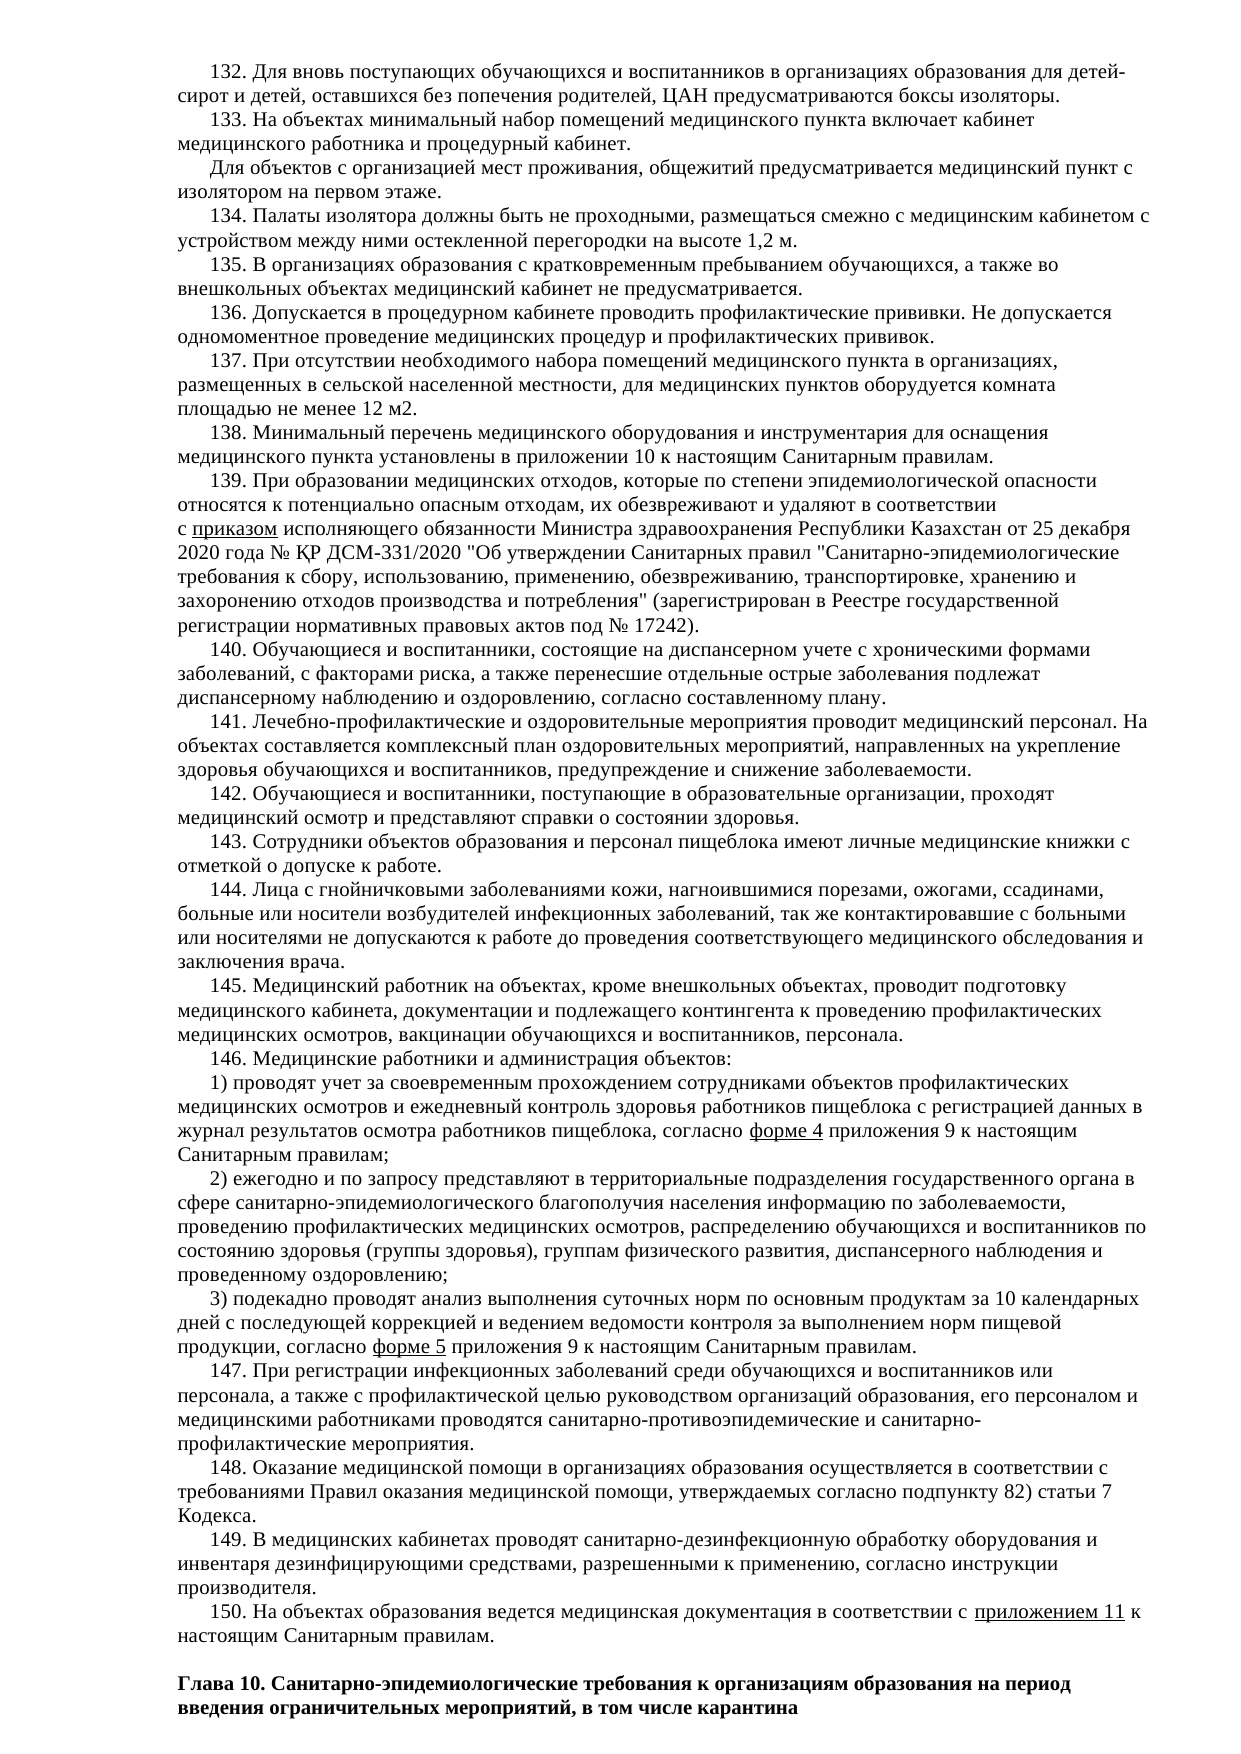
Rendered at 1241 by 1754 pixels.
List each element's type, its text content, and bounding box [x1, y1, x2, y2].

text 3) подекадно проводят анализ выполнения суточных норм по основным продуктам за 10 календарных дней с последующей коррекцией и ведением ведомости контроля за выполнением норм пищевой продукции, согласно форме 5 приложения 9 к настоящим Санитарным правилам. [177, 1286, 1152, 1358]
text 147. При регистрации инфекционных заболеваний среди обучающихся и воспитанников или персонала, а также с профилактической целью руководством организаций образования, его персоналом и медицинскими работниками проводятся санитарно-противоэпидемические и санитарно-профилактические мероприятия. [177, 1358, 1152, 1455]
text 149. В медицинских кабинетах проводят санитарно-дезинфекционную обработку оборудования и инвентаря дезинфицирующими средствами, разрешенными к применению, согласно инструкции производителя. [177, 1527, 1152, 1599]
text 150. На объектах образования ведется медицинская документация в соответствии с приложением 11 к настоящим Санитарным правилам. [177, 1599, 1152, 1647]
text 140. Обучающиеся и воспитанники, состоящие на диспансерном учете с хроническими формами заболеваний, с факторами риска, а также перенесшие отдельные острые заболевания подлежат диспансерному наблюдению и оздоровлению, согласно составленному плану. [177, 637, 1152, 709]
text 146. Медицинские работники и администрация объектов: [177, 1046, 1152, 1070]
text 139. При образовании медицинских отходов, которые по степени эпидемиологической опасности относятся к потенциально опасным отходам, их обезвреживают и удаляют в соответствии с приказом исполняющего обязанности Министра здравоохранения Республики Казахстан от 25 декабря 2020 года № ҚР ДСМ-331/2020 "Об утверждении Санитарных правил "Санитарно-эпидемиологические требования к сбору, использованию, применению, обезвреживанию, транспортировке, хранению и захоронению отходов производства и потребления" (зарегистрирован в Реестре государственной регистрации нормативных правовых актов под № 17242). [177, 468, 1152, 637]
text 143. Сотрудники объектов образования и персонал пищеблока имеют личные медицинские книжки с отметкой о допуске к работе. [177, 829, 1152, 877]
text 137. При отсутствии необходимого набора помещений медицинского пункта в организациях, размещенных в сельской населенной местности, для медицинских пунктов оборудуется комната площадью не менее 12 м2. [177, 348, 1152, 420]
text 1) проводят учет за своевременным прохождением сотрудниками объектов профилактических медицинских осмотров и ежедневный контроль здоровья работников пищеблока с регистрацией данных в журнал результатов осмотра работников пищеблока, согласно форме 4 приложения 9 к настоящим Санитарным правилам; [177, 1070, 1152, 1166]
text Глава 10. Санитарно-эпидемиологические требования к организациям образования на период введения ограничительных мероприятий, в том числе карантина [177, 1671, 1152, 1719]
text 144. Лица с гнойничковыми заболеваниями кожи, нагноившимися порезами, ожогами, ссадинами, больные или носители возбудителей инфекционных заболеваний, так же контактировавшие с больными или носителями не допускаются к работе до проведения соответствующего медицинского обследования и заключения врача. [177, 877, 1152, 973]
text Для объектов с организацией мест проживания, общежитий предусматривается медицинский пункт с изолятором на первом этаже. [177, 155, 1152, 203]
text 135. В организациях образования с кратковременным пребыванием обучающихся, а также во внешкольных объектах медицинский кабинет не предусматривается. [177, 252, 1152, 300]
text 134. Палаты изолятора должны быть не проходными, размещаться смежно с медицинским кабинетом с устройством между ними остекленной перегородки на высоте 1,2 м. [177, 203, 1152, 252]
text 2) ежегодно и по запросу представляют в территориальные подразделения государственного органа в сфере санитарно-эпидемиологического благополучия населения информацию по заболеваемости, проведению профилактических медицинских осмотров, распределению обучающихся и воспитанников по состоянию здоровья (группы здоровья), группам физического развития, диспансерного наблюдения и проведенному оздоровлению; [177, 1166, 1152, 1286]
text 132. Для вновь поступающих обучающихся и воспитанников в организациях образования для детей-сирот и детей, оставшихся без попечения родителей, ЦАН предусматриваются боксы изоляторы. [177, 59, 1152, 107]
text 148. Оказание медицинской помощи в организациях образования осуществляется в соответствии с требованиями Правил оказания медицинской помощи, утверждаемых согласно подпункту 82) статьи 7 Кодекса. [177, 1455, 1152, 1527]
text 136. Допускается в процедурном кабинете проводить профилактические прививки. Не допускается одномоментное проведение медицинских процедур и профилактических прививок. [177, 300, 1152, 348]
text 133. На объектах минимальный набор помещений медицинского пункта включает кабинет медицинского работника и процедурный кабинет. [177, 107, 1152, 155]
text 138. Минимальный перечень медицинского оборудования и инструментария для оснащения медицинского пункта установлены в приложении 10 к настоящим Санитарным правилам. [177, 420, 1152, 468]
text 145. Медицинский работник на объектах, кроме внешкольных объектах, проводит подготовку медицинского кабинета, документации и подлежащего контингента к проведению профилактических медицинских осмотров, вакцинации обучающихся и воспитанников, персонала. [177, 973, 1152, 1046]
text 141. Лечебно-профилактические и оздоровительные мероприятия проводит медицинский персонал. На объектах составляется комплексный план оздоровительных мероприятий, направленных на укрепление здоровья обучающихся и воспитанников, предупреждение и снижение заболеваемости. [177, 709, 1152, 781]
text 142. Обучающиеся и воспитанники, поступающие в образовательные организации, проходят медицинский осмотр и представляют справки о состоянии здоровья. [177, 781, 1152, 829]
